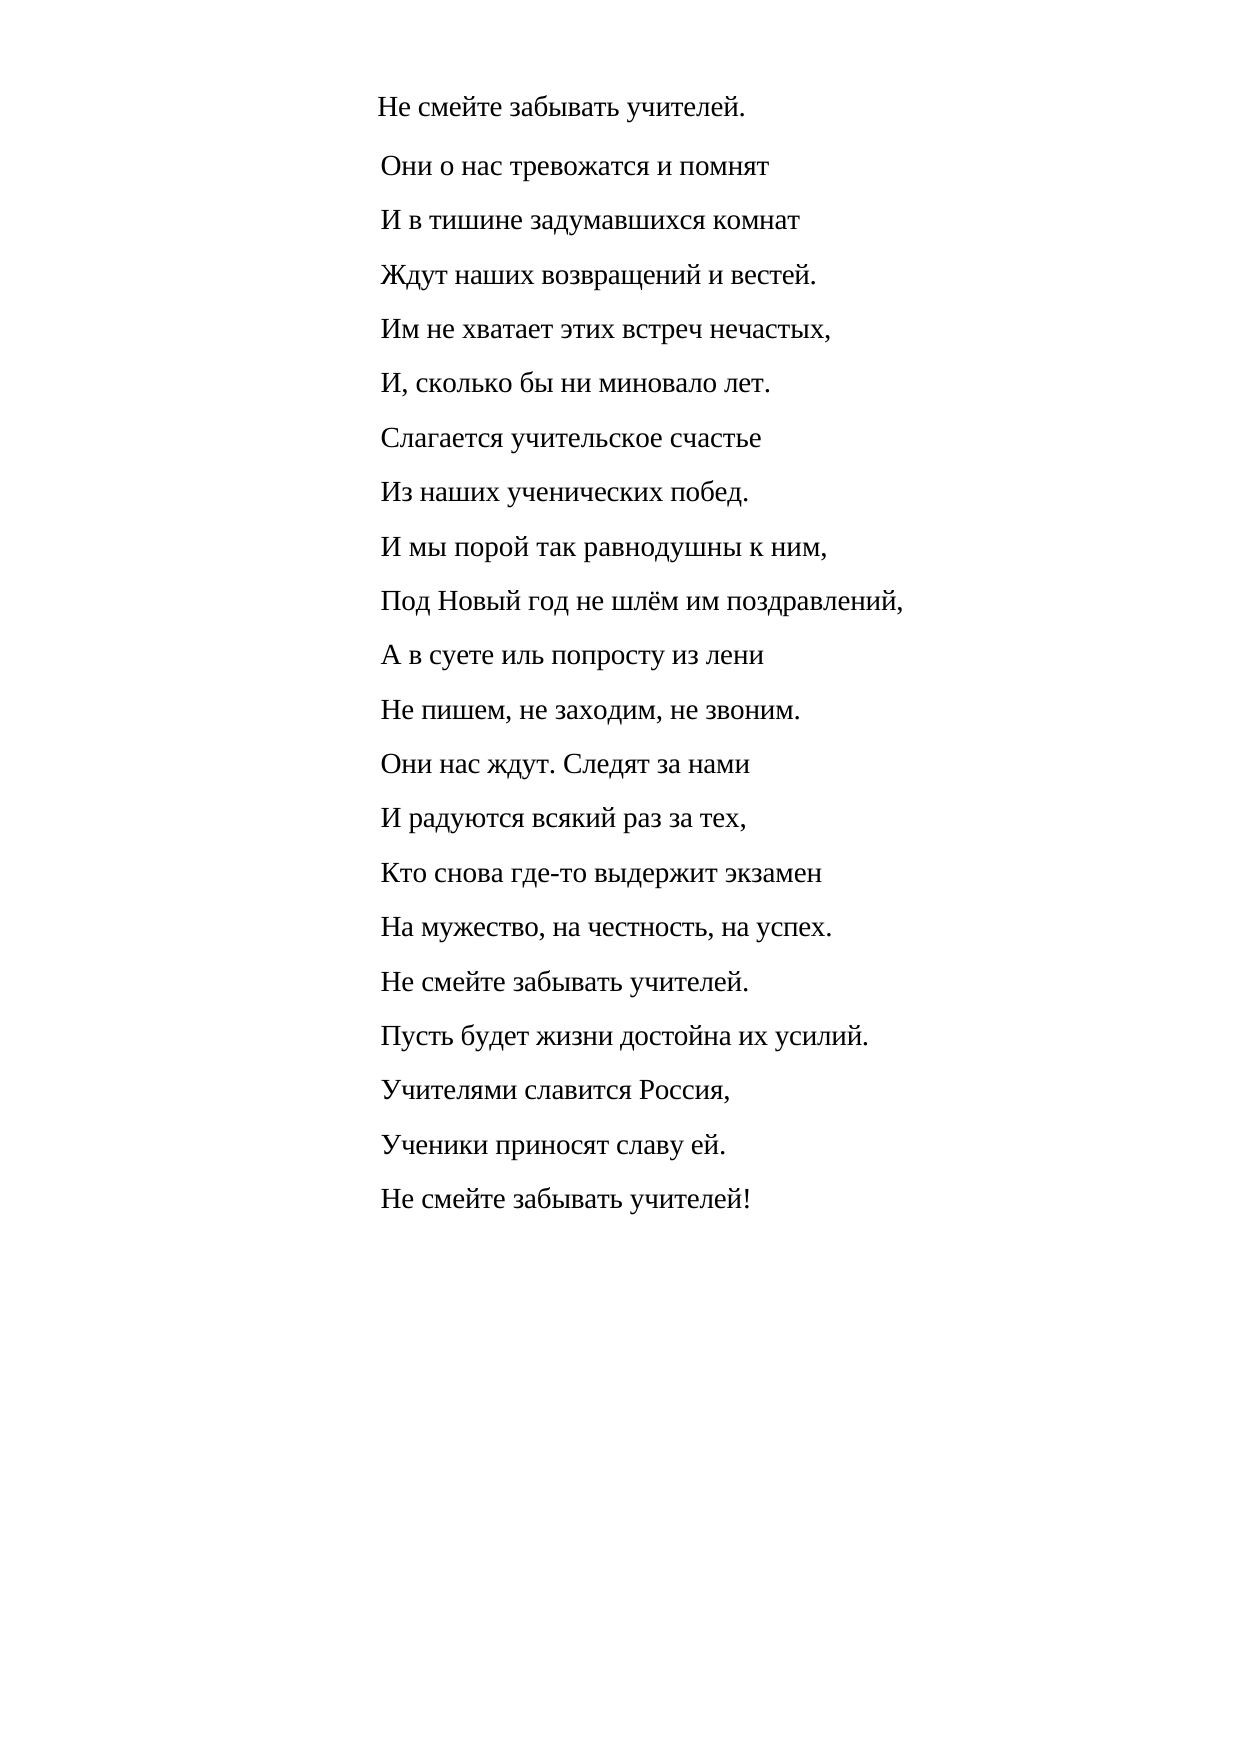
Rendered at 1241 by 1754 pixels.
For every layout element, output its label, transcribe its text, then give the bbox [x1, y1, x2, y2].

text Кто снова где-то выдержит экзамен [380, 855, 1167, 888]
text Не смейте забывать учителей! [380, 1181, 1167, 1215]
text Из наших ученических побед. [380, 474, 1167, 508]
text На мужество, на честность, на успех. [380, 909, 1167, 943]
text А в суете иль попросту из лени [380, 637, 1167, 671]
text И, сколько бы ни миновало лет. [380, 366, 1167, 399]
text Ждут наших возвращений и вестей. [380, 257, 1167, 290]
text Не пишем, не заходим, не звоним. [380, 692, 1167, 725]
text Учителями славится Россия, [380, 1072, 1167, 1106]
text Ученики приносят славу ей. [380, 1127, 1167, 1160]
text Под Новый год не шлём им поздравлений, [380, 583, 1167, 617]
text И радуются всякий раз за тех, [380, 801, 1167, 834]
text Не смейте забывать учителей. [380, 964, 1167, 997]
text Пусть будет жизни достойна их усилий. [380, 1018, 1167, 1052]
text Им не хватает этих встреч нечастых, [380, 311, 1167, 345]
text Они о нас тревожатся и помнят [380, 148, 1167, 182]
text Не смейте забывать учителей. [118, 89, 1167, 122]
text И мы порой так равнодушны к ним, [380, 529, 1167, 562]
text И в тишине задумавшихся комнат [380, 202, 1167, 236]
text Слагается учительское счастье [380, 420, 1167, 453]
text Они нас ждут. Следят за нами [380, 746, 1167, 780]
